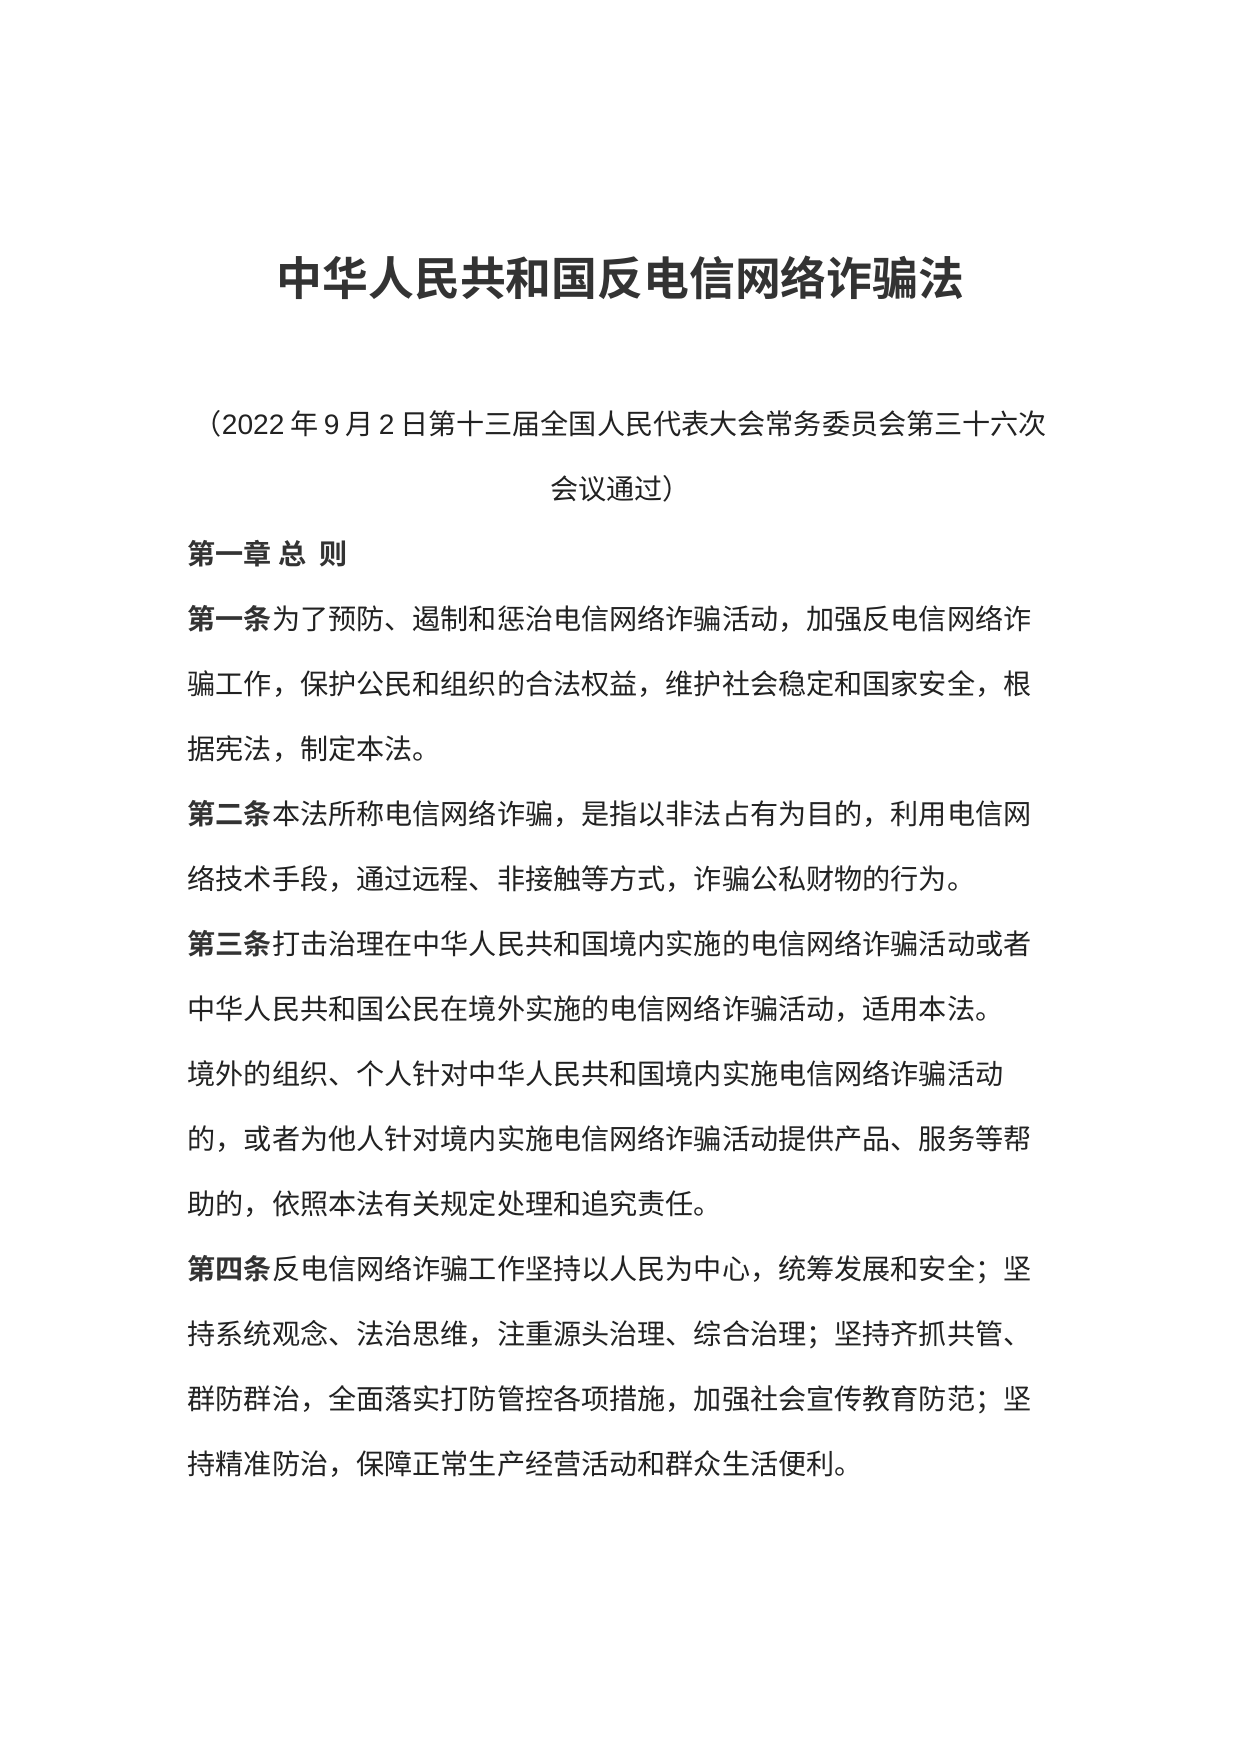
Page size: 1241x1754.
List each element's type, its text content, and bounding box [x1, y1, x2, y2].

text 中华人民共和国反电信网络诈骗法 [187, 227, 1053, 324]
text 第三条打击治理在中华人民共和国境内实施的电信网络诈骗活动或者中华人民共和国公民在境外实施的电信网络诈骗活动，适用本法。 [187, 909, 1053, 1039]
text （2022年9月2日第十三届全国人民代表大会常务委员会第三十六次会议通过） [187, 389, 1053, 519]
text 第二条本法所称电信网络诈骗，是指以非法占有为目的，利用电信网络技术手段，通过远程、非接触等方式，诈骗公私财物的行为。 [187, 779, 1053, 909]
text 境外的组织、个人针对中华人民共和国境内实施电信网络诈骗活动的，或者为他人针对境内实施电信网络诈骗活动提供产品、服务等帮助的，依照本法有关规定处理和追究责任。 [187, 1039, 1053, 1234]
text 第一章 总 则 [187, 519, 1053, 584]
text 第四条反电信网络诈骗工作坚持以人民为中心，统筹发展和安全；坚持系统观念、法治思维，注重源头治理、综合治理；坚持齐抓共管、群防群治，全面落实打防管控各项措施，加强社会宣传教育防范；坚持精准防治，保障正常生产经营活动和群众生活便利。 [187, 1234, 1053, 1494]
text 第一条为了预防、遏制和惩治电信网络诈骗活动，加强反电信网络诈骗工作，保护公民和组织的合法权益，维护社会稳定和国家安全，根据宪法，制定本法。 [187, 584, 1053, 779]
